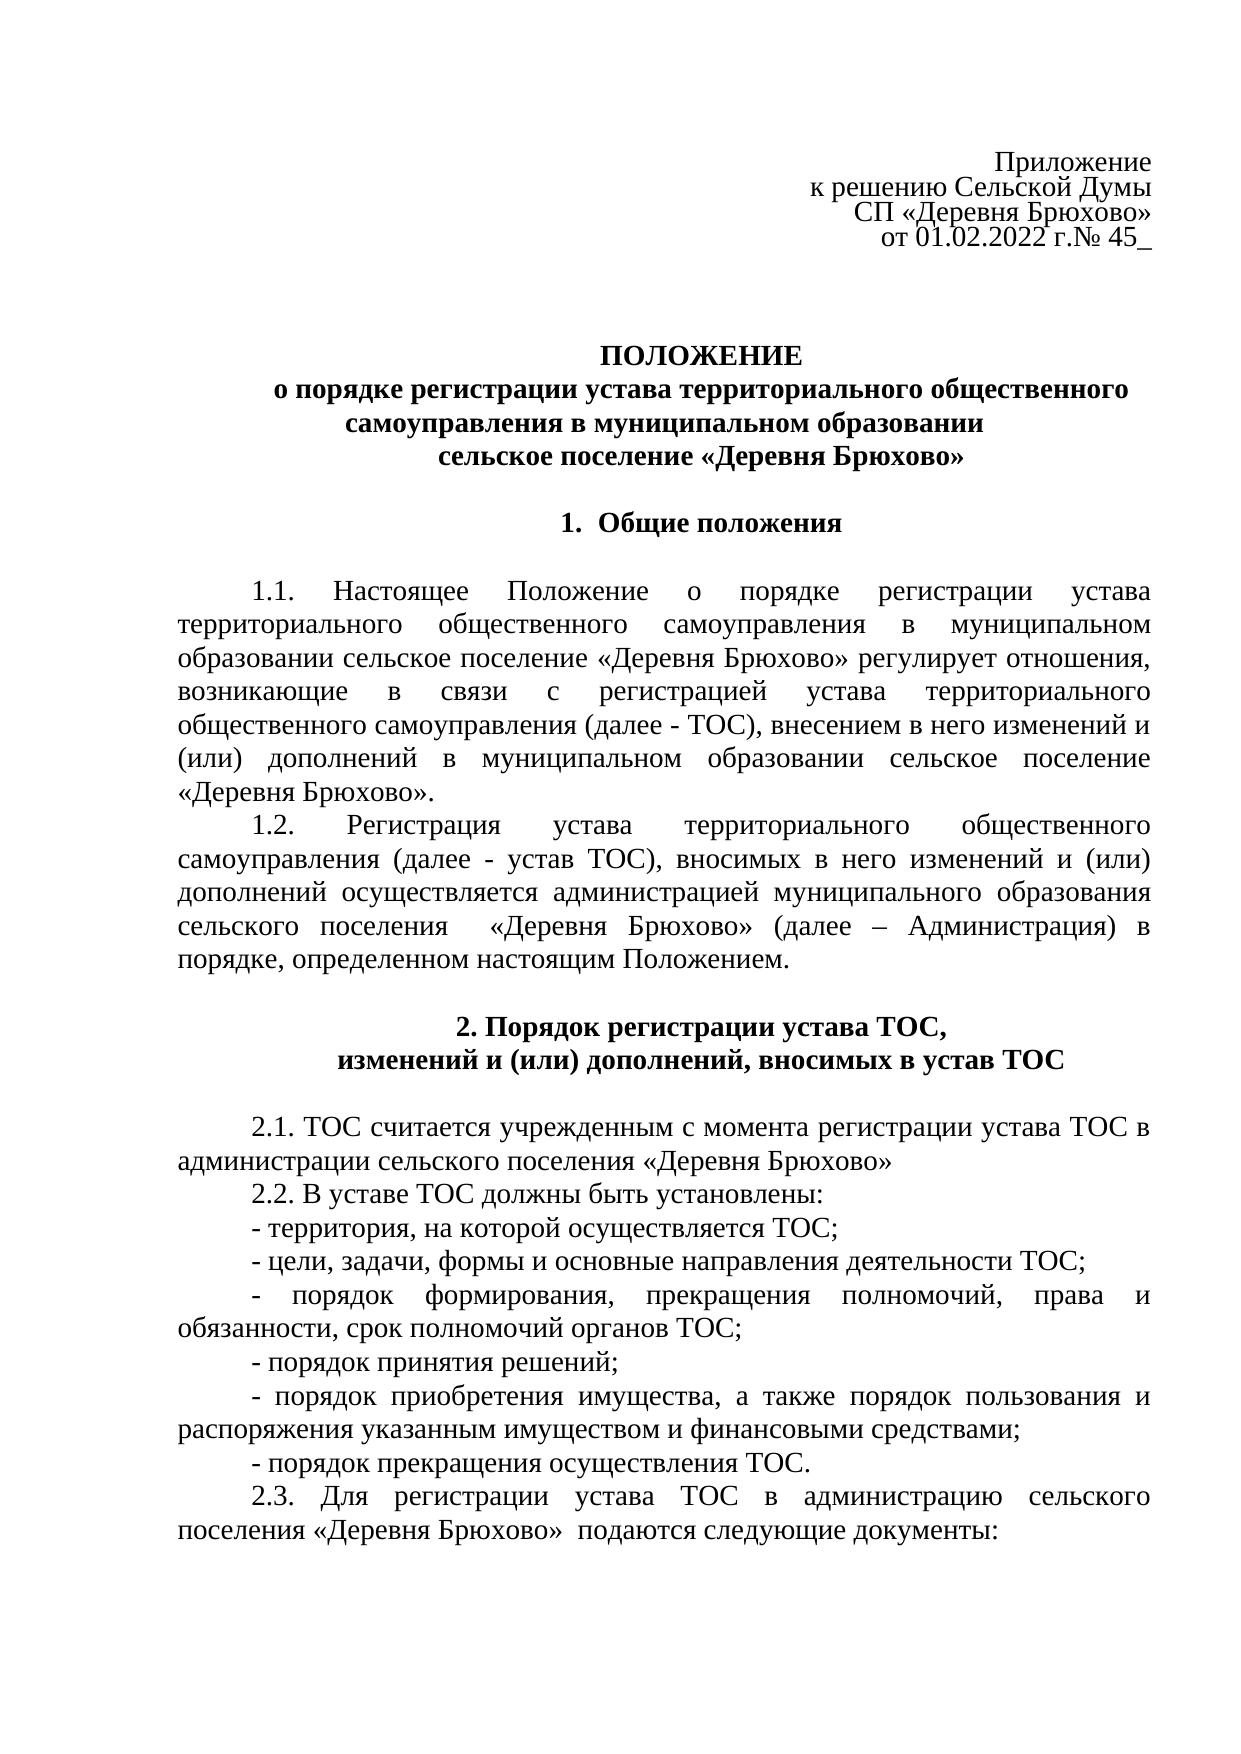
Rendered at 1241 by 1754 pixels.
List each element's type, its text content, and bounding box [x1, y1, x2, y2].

text Приложение [783, 152, 1152, 177]
text - территория, на которой осуществляется ТОС; [177, 1210, 1152, 1243]
text СП «Деревня Брюхово» [933, 202, 1152, 227]
text - порядок прекращения осуществления ТОС. [177, 1445, 1152, 1478]
text сельское поселение «Деревня Брюхово» [177, 438, 1152, 472]
text от 01.02.2022 г.№ 45_ [783, 227, 1152, 252]
text СП «Деревня Брюхово» [783, 202, 923, 227]
text к решению Сельской Думы [1096, 177, 1152, 202]
text к решению Сельской Думы [783, 177, 1086, 202]
text - цели, задачи, формы и основные направления деятельности ТОС; [177, 1243, 1152, 1277]
text 1.1. Настоящее Положение о порядке регистрации устава территориального общественного самоуправления в муниципальном образовании сельское поселение «Деревня Брюхово» регулирует отношения, возникающие в связи с регистрацией устава территориального общественного самоуправления (далее - ТОС), внесением в него изменений и (или) дополнений в муниципальном образовании сельское поселение «Деревня Брюхово». [177, 573, 1152, 807]
text - порядок принятия решений; [177, 1344, 1152, 1378]
text ПОЛОЖЕНИЕ [177, 338, 1152, 371]
text 2.2. В уставе ТОС должны быть установлены: [177, 1176, 1152, 1210]
text - порядок формирования, прекращения полномочий, права и обязанности, срок полномочий органов ТОС; [177, 1277, 1152, 1344]
text 2.3. Для регистрации устава ТОС в администрацию сельского поселения «Деревня Брюхово» подаются следующие документы: [177, 1478, 1152, 1545]
text о порядке регистрации устава территориального общественного самоуправления в муниципальном образовании [177, 371, 1152, 438]
text изменений и (или) дополнений, вносимых в устав ТОС [177, 1042, 1152, 1076]
text 1.2. Регистрация устава территориального общественного самоуправления (далее - устав ТОС), вносимых в него изменений и (или) дополнений осуществляется администрацией муниципального образования сельского поселения «Деревня Брюхово» (далее – Администрация) в порядке, определенном настоящим Положением. [177, 807, 1152, 975]
list Общие положения [251, 506, 1152, 539]
text - порядок приобретения имущества, а также порядок пользования и распоряжения указанным имуществом и финансовыми средствами; [177, 1378, 1152, 1445]
text 2. Порядок регистрации устава ТОС, [177, 1009, 1152, 1042]
text 2.1. ТОС считается учрежденным с момента регистрации устава ТОС в администрации сельского поселения «Деревня Брюхово» [177, 1109, 1152, 1176]
